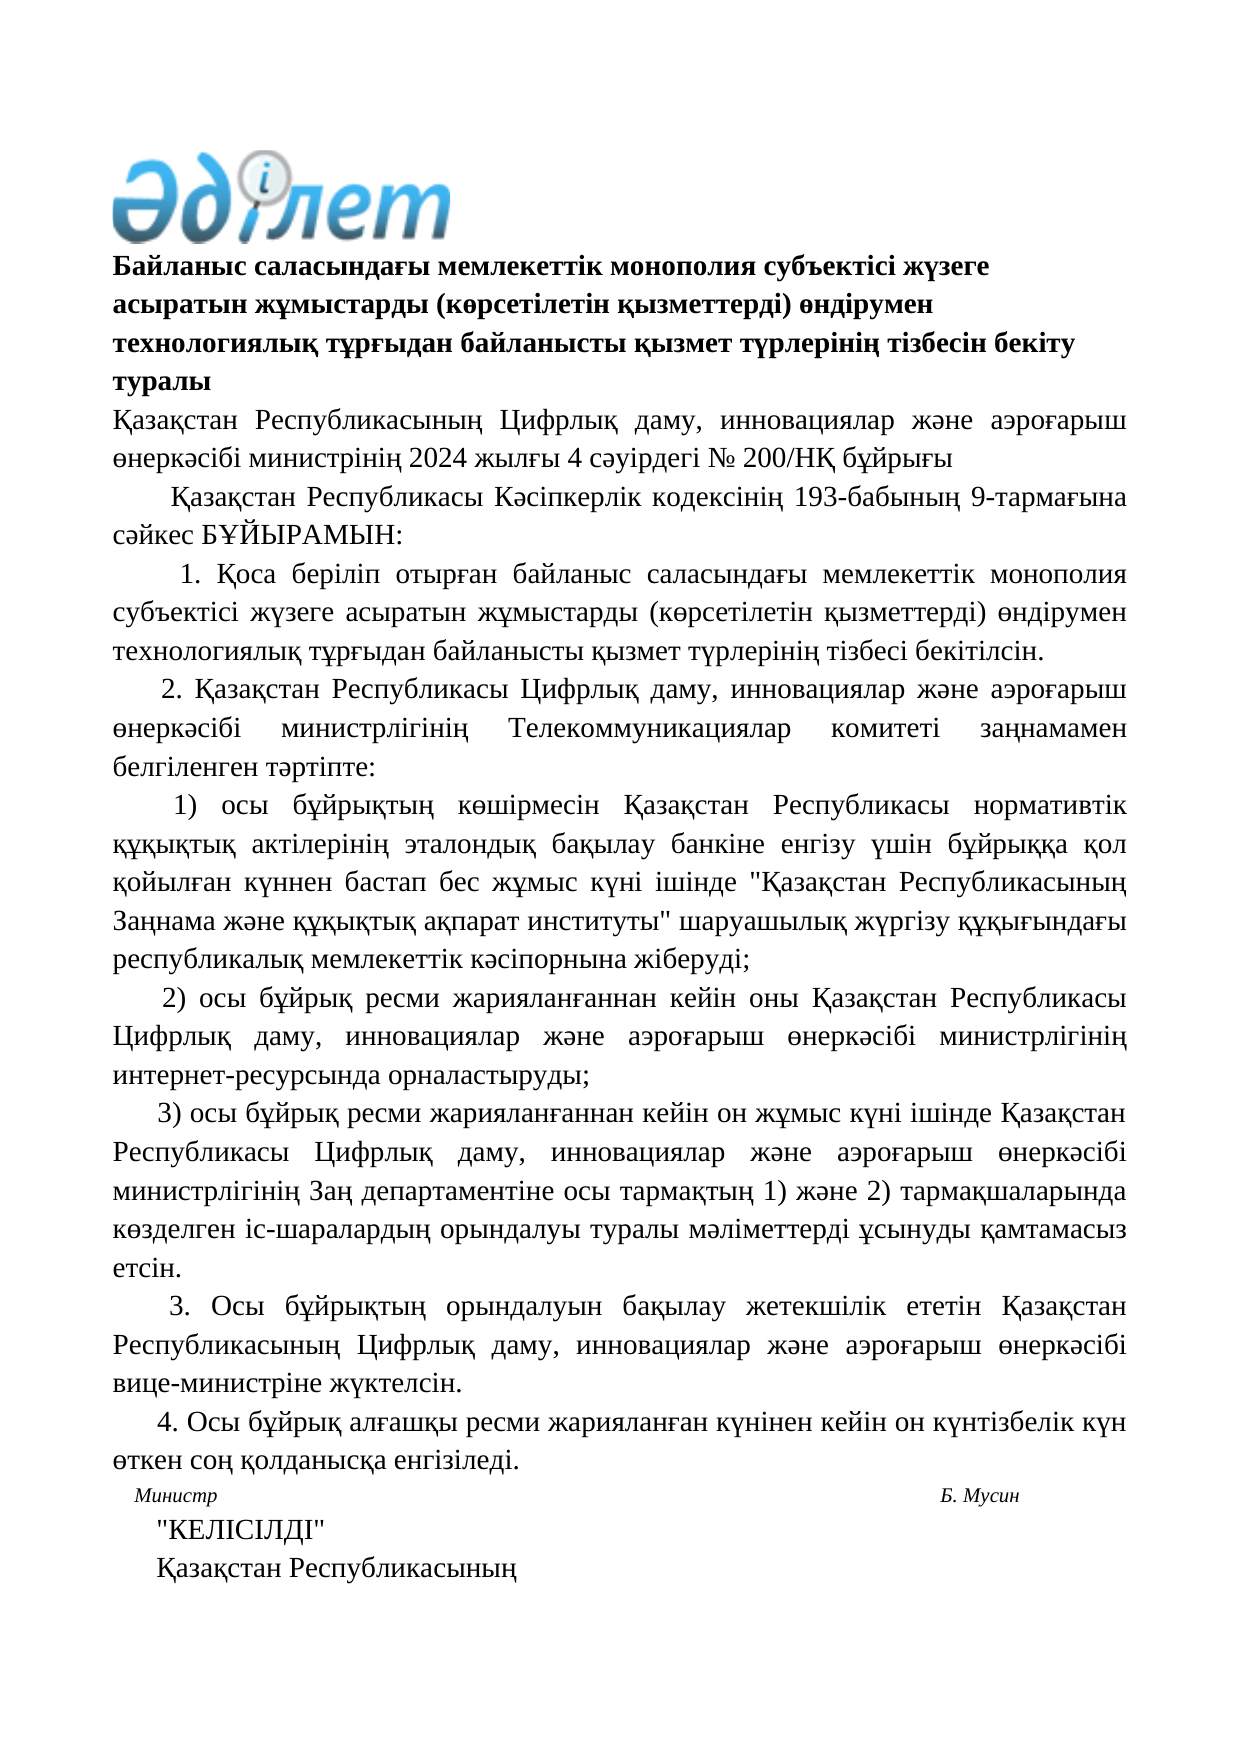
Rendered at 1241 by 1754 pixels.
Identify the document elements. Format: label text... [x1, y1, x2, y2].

text 4. Осы бұйрық алғашқы ресми жарияланған күнінен кейін он күнтізбелік күн өткен соң қолданысқа енгізіледі. [112, 1404, 1128, 1476]
table_header Министр [101, 1481, 939, 1512]
text Қазақстан Республикасының Цифрлық даму, инновациялар және аэроғарыш өнеркәсібі министрінің 2024 жылғы 4 сәуірдегі № 200/НҚ бұйрығы [112, 402, 1128, 474]
text 2. Қазақстан Республикасы Цифрлық даму, инновациялар және аэроғарыш өнеркәсібі министрлігінің Телекоммуникациялар комитеті заңнамамен белгіленген тәртіпте: [112, 672, 1128, 782]
text "КЕЛІСІЛДІ" [112, 1512, 1128, 1546]
text Байланыс саласындағы мемлекеттік монополия субъектісі жүзеге асыратын жұмыстарды (көрсетілетін қызметтерді) өндірумен технологиялық тұрғыдан байланысты қызмет түрлерінің тізбесін бекіту туралы [112, 248, 1128, 397]
text 1. Қоса беріліп отырған байланыс саласындағы мемлекеттік монополия субъектісі жүзеге асыратын жұмыстарды (көрсетілетін қызметтерді) өндірумен технологиялық тұрғыдан байланысты қызмет түрлерінің тізбесі бекітілсін. [112, 556, 1128, 667]
table_header Б. Мусин [939, 1481, 1240, 1512]
text Қазақстан Республикасының [112, 1551, 1128, 1584]
text 1) осы бұйрықтың көшірмесін Қазақстан Республикасы нормативтік құқықтық актілерінің эталондық бақылау банкіне енгізу үшін бұйрыққа қол қойылған күннен бастап бес жұмыс күні ішінде "Қазақстан Республикасының Заңнама және құқықтық ақпарат институты" шаруашылық жүргізу құқығындағы республикалық мемлекеттік кәсіпорнына жіберуді; [112, 787, 1128, 975]
text 3. Осы бұйрықтың орындалуын бақылау жетекшілік ететін Қазақстан Республикасының Цифрлық даму, инновациялар және аэроғарыш өнеркәсібі вице-министріне жүктелсін. [112, 1288, 1128, 1399]
picture [112, 150, 451, 244]
text Қазақстан Республикасы Кәсіпкерлік кодексінің 193-бабының 9-тармағына сәйкес БҰЙЫРАМЫН: [112, 479, 1128, 551]
text 2) осы бұйрық ресми жарияланғаннан кейін оны Қазақстан Республикасы Цифрлық даму, инновациялар және аэроғарыш өнеркәсібі министрлігінің интернет-ресурсында орналастыруды; [112, 980, 1128, 1091]
text 3) осы бұйрық ресми жарияланғаннан кейін он жұмыс күні ішінде Қазақстан Республикасы Цифрлық даму, инновациялар және аэроғарыш өнеркәсібі министрлігінің Заң департаментіне осы тармақтың 1) және 2) тармақшаларында көзделген іс-шаралардың орындалуы туралы мәліметтерді ұсынуды қамтамасыз етсін. [112, 1096, 1128, 1283]
